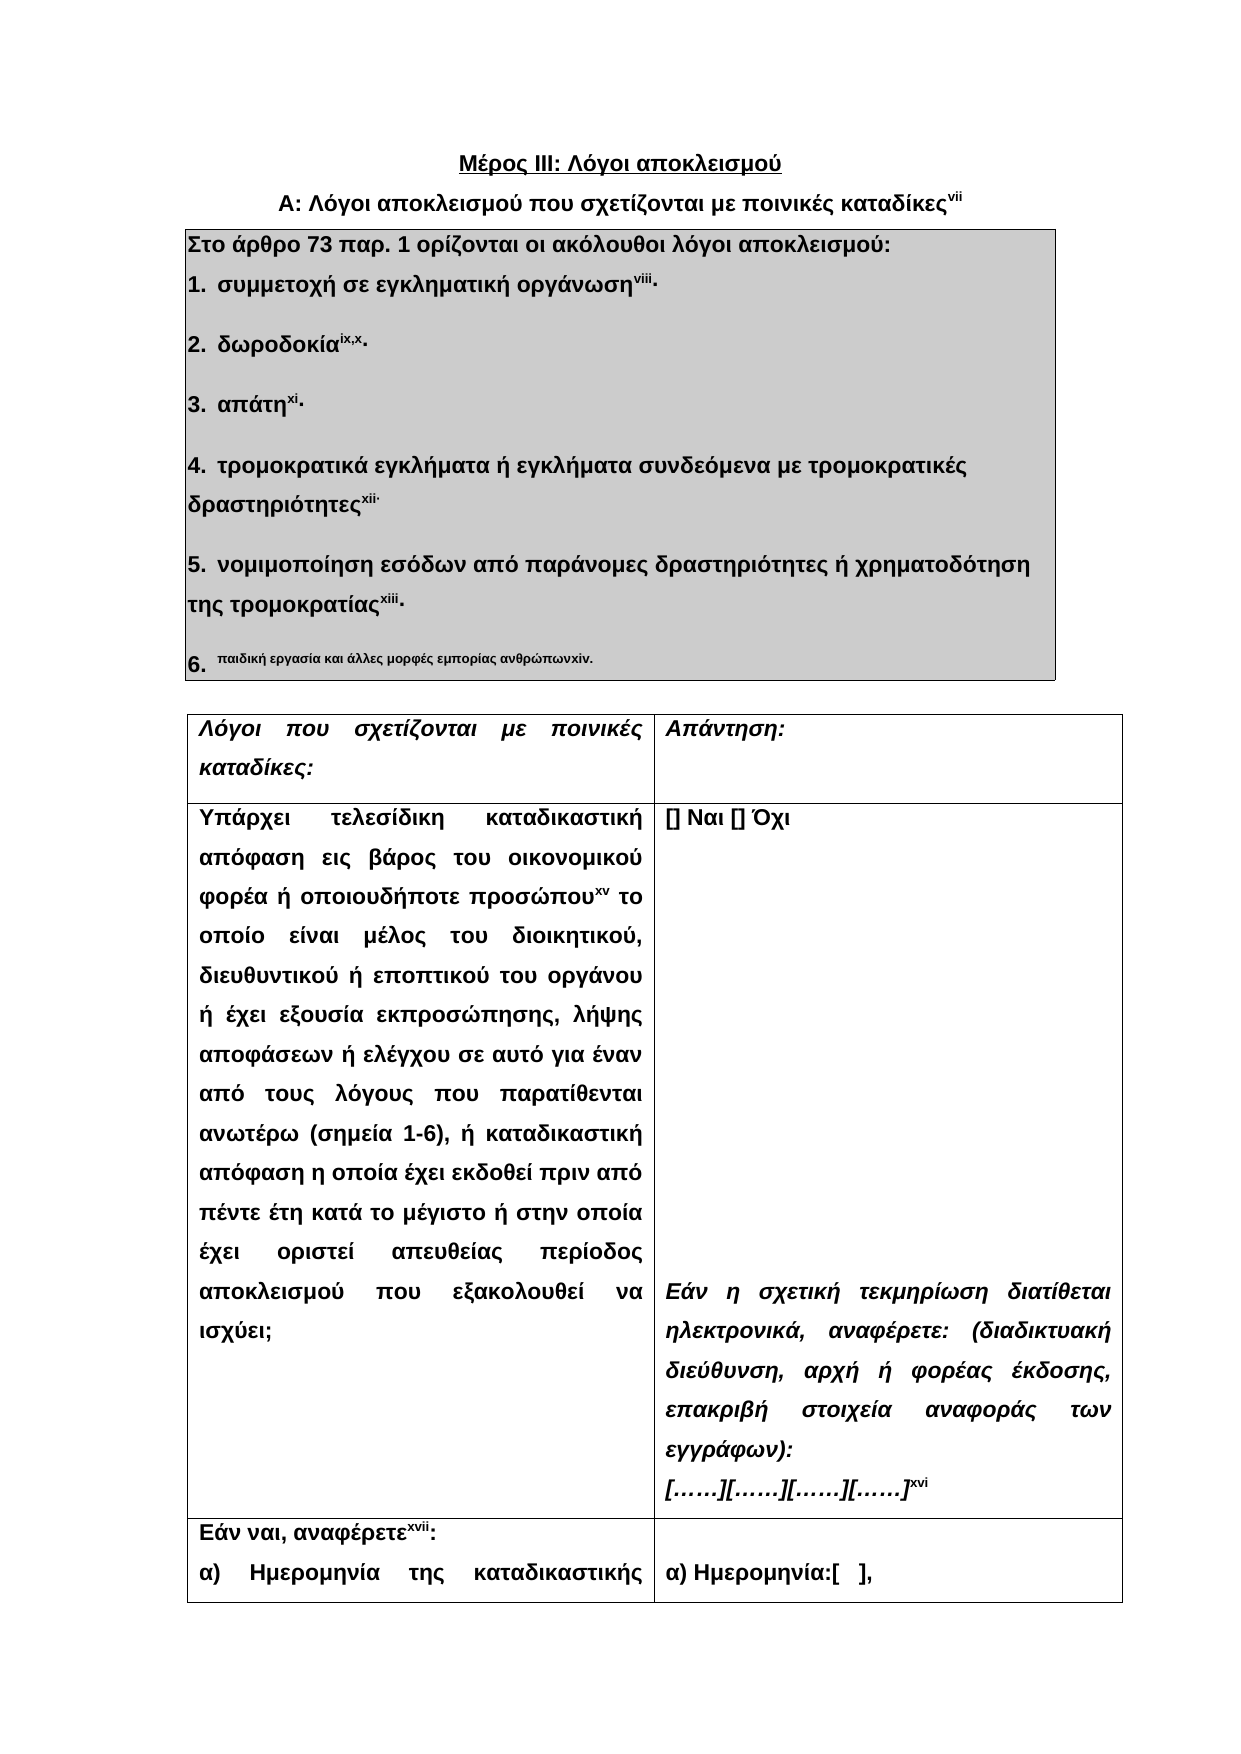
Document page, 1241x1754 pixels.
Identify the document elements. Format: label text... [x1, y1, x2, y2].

text Α: Λόγοι αποκλεισμού που σχετίζονται με ποινικές καταδίκες [187, 189, 1053, 216]
table_header Απάντηση: [655, 715, 1122, 803]
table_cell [655, 1519, 1122, 1602]
list παιδική εργασία και άλλες μορφές εμπορίας ανθρώπων. [186, 649, 1055, 680]
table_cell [188, 1519, 654, 1602]
list απάτη· [186, 389, 1055, 418]
table_cell Υπάρχει τελεσίδικη καταδικαστική απόφαση εις βάρος του οικονομικού φορέα ή οποιουδήποτε προσώπου το οποίο είναι μέλος του διοικητικού, διευθυντικού ή εποπτικού του οργάνου ή έχει εξουσία εκπροσώπησης, λήψης αποφάσεων ή ελέγχου σε αυτό για έναν από τους λόγους που παρατίθενται ανωτέρω (σημεία 1-6), ή καταδικαστική απόφαση η οποία έχει εκδοθεί πριν από πέντε έτη κατά το μέγιστο ή στην οποία έχει οριστεί απευθείας περίοδος αποκλεισμού που εξακολουθεί να ισχύει; [188, 804, 654, 1518]
text Στο άρθρο 73 παρ. 1 ορίζονται οι ακόλουθοι λόγοι αποκλεισμού: [186, 230, 1055, 258]
text Μέρος III: Λόγοι αποκλεισμού [187, 150, 1053, 176]
list τρομοκρατικά εγκλήματα ή εγκλήματα συνδεόμενα με τρομοκρατικές δραστηριότητες· [186, 449, 1055, 517]
list νομιμοποίηση εσόδων από παράνομες δραστηριότητες ή χρηματοδότηση της τρομοκρατίας· [186, 549, 1055, 617]
list δωροδοκία,· [186, 329, 1055, 357]
table_header Λόγοι που σχετίζονται με ποινικές καταδίκες: [188, 715, 654, 803]
list συμμετοχή σε εγκληματική οργάνωση· [186, 268, 1055, 297]
table_cell [] Ναι [] Όχι Εάν η σχετική τεκμηρίωση διατίθεται ηλεκτρονικά, αναφέρετε: (διαδικτυακή διεύθυνση, αρχή ή φορέας έκδοσης, επακριβή στοιχεία αναφοράς των εγγράφων): [……][……][……][……] [655, 804, 1122, 1518]
